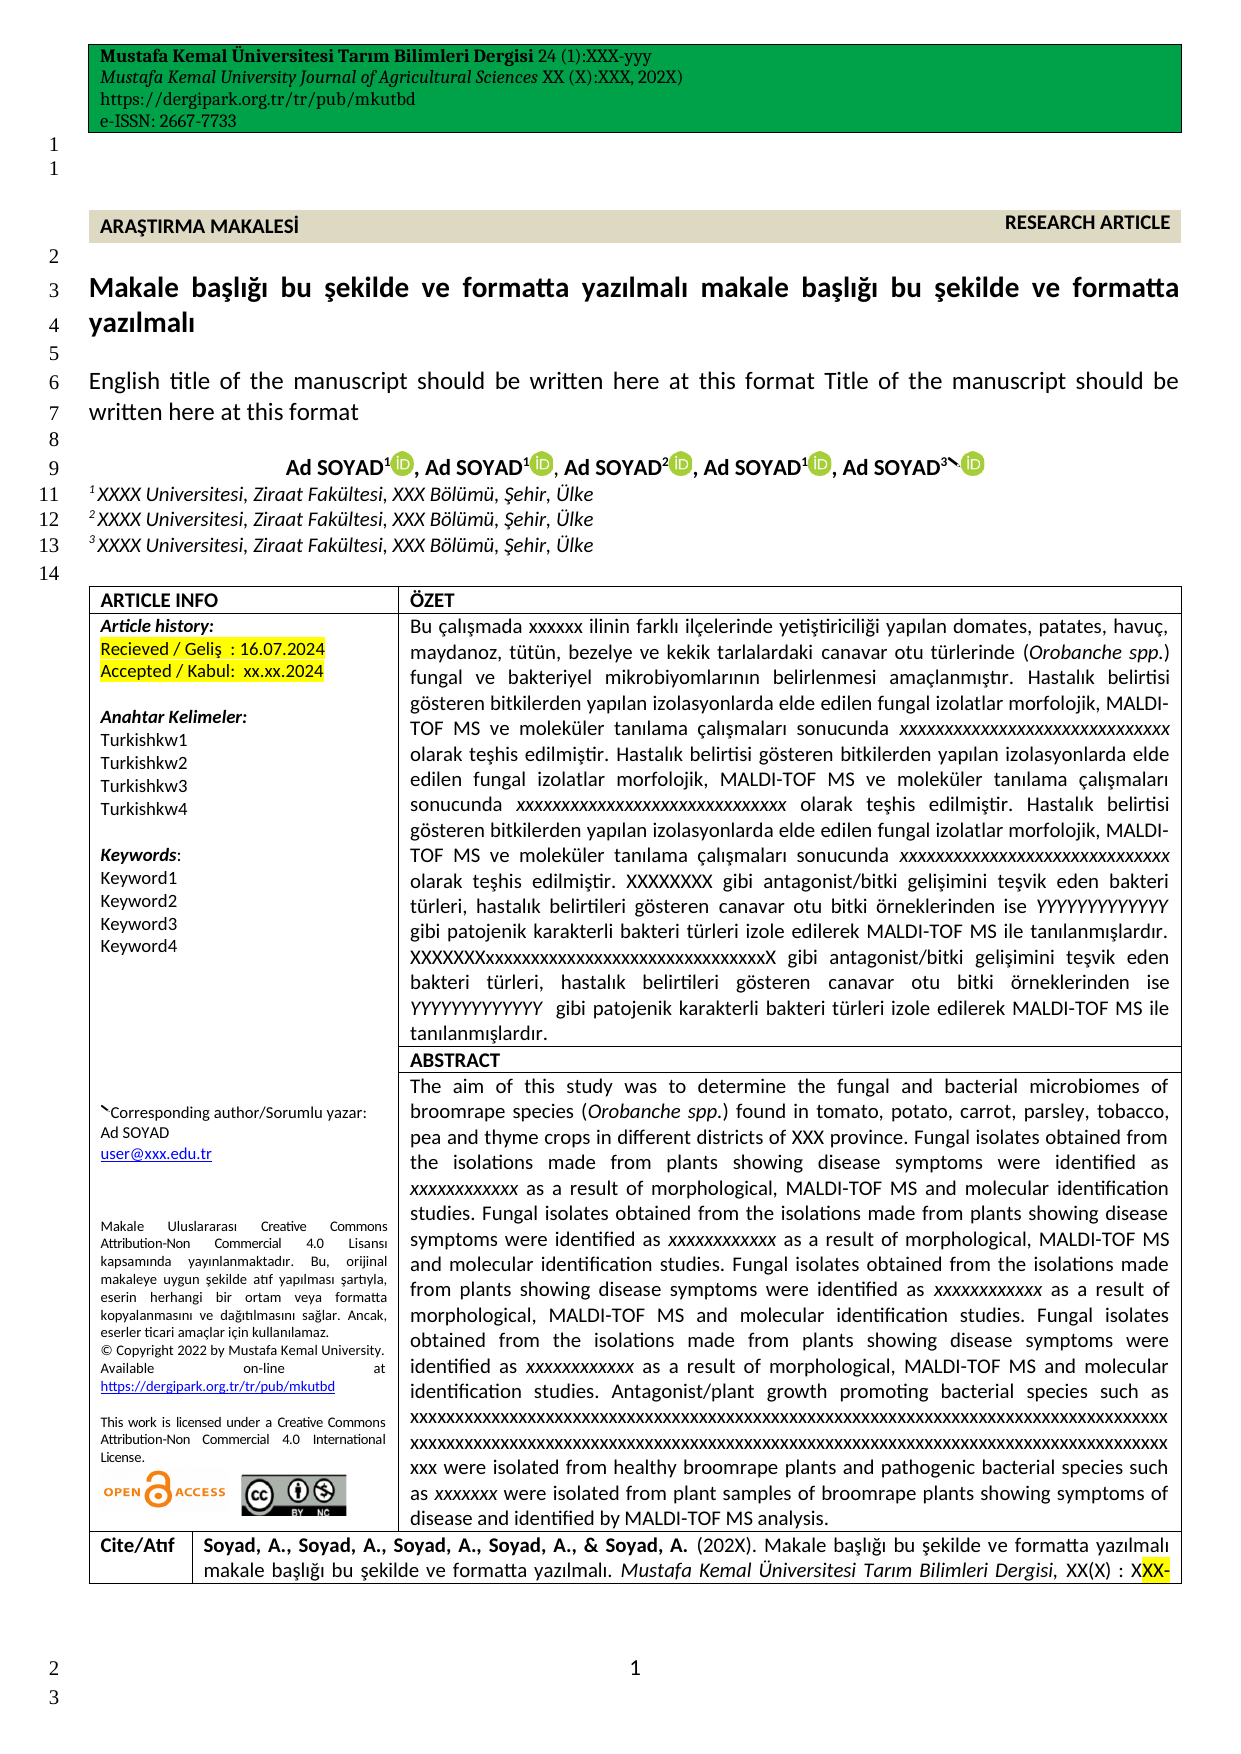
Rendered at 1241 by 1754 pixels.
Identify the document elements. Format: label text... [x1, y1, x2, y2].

text Makale başlığı bu şekilde ve formatta yazılmalı makale başlığı bu şekilde ve formatta yazılmalı [89, 269, 1181, 340]
table_header ARAŞTIRMA MAKALESİ [89, 210, 635, 243]
text Ad SOYAD1, Ad SOYAD1, Ad SOYAD2, Ad SOYAD1, Ad SOYAD3 [89, 452, 1181, 481]
table_header ÖZET [399, 587, 1181, 613]
text English title of the manuscript should be written here at this format Title of the manuscript should be written here at this format [89, 365, 1181, 426]
picture [240, 1474, 346, 1515]
text 1 XXXX Universitesi, Ziraat Fakültesi, XXX Bölümü, Şehir, Ülke [89, 481, 1181, 507]
table_header RESEARCH ARTICLE [635, 210, 1181, 243]
table_header ARTICLE INFO [90, 587, 398, 613]
picture [668, 451, 693, 476]
table_cell The aim of this study was to determine the fungal and bacterial microbiomes of broomrape species (Orobanche spp.) found in tomato, potato, carrot, parsley, tobacco, pea and thyme crops in different districts of XXX province. Fungal isolates obtained from the isolations made from plants showing disease symptoms were identified as xxxxxxxxxxxx as a result of morphological, MALDI-TOF MS and molecular identification studies. Fungal isolates obtained from the isolations made from plants showing disease symptoms were identified as xxxxxxxxxxxx as a result of morphological, MALDI-TOF MS and molecular identification studies. Fungal isolates obtained from the isolations made from plants showing disease symptoms were identified as xxxxxxxxxxxx as a result of morphological, MALDI-TOF MS and molecular identification studies. Fungal isolates obtained from the isolations made from plants showing disease symptoms were identified as xxxxxxxxxxxx as a result of morphological, MALDI-TOF MS and molecular identification studies. Antagonist/plant growth promoting bacterial species such as xxxxxxxxxxxxxxxxxxxxxxxxxxxxxxxxxxxxxxxxxxxxxxxxxxxxxxxxxxxxxxxxxxxxxxxxxxxxxxxxxxxxxxxxxxxxxxxxxxxxxxxxxxxxxxxxxxxxxxxxxxxxxxxxxxxxxxxxxxxxxxxxxxxxxxxxxxxxxxxxxxxxxxxxxxx were isolated from healthy broomrape plants and pathogenic bacterial species such as xxxxxxx were isolated from plant samples of broomrape plants showing symptoms of disease and identified by MALDI-TOF MS analysis. [399, 1073, 1181, 1531]
table_cell ABSTRACT [399, 1047, 1181, 1072]
text 2 XXXX Universitesi, Ziraat Fakültesi, XXX Bölümü, Şehir, Ülke [89, 507, 1181, 532]
table_cell Article history: Recieved / Geliş : 16.07.2024 Accepted / Kabul: xx.xx.2024 Anahtar Kelimeler: Turkishkw1 Turkishkw2 Turkishkw3 Turkishkw4 Keywords: Keyword1 Keyword2 Keyword3 Keyword4 Corresponding author/Sorumlu yazar: Ad SOYAD user@xxx.edu.tr Makale Uluslararası Creative Commons Attribution-Non Commercial 4.0 Lisansı kapsamında yayınlanmaktadır. Bu, orijinal makaleye uygun şekilde atıf yapılması şartıyla, eserin herhangi bir ortam veya formatta kopyalanmasını ve dağıtılmasını sağlar. Ancak, eserler ticari amaçlar için kullanılamaz. © Copyright 2022 by Mustafa Kemal University. Available on-line at https://dergipark.org.tr/tr/pub/mkutbd This work is licensed under a Creative Commons Attribution-Non Commercial 4.0 International License. [90, 614, 398, 1531]
picture [529, 451, 553, 476]
picture [960, 451, 985, 476]
text 3 XXXX Universitesi, Ziraat Fakültesi, XXX Bölümü, Şehir, Ülke [89, 532, 1181, 557]
picture [99, 1467, 229, 1511]
table_cell Bu çalışmada xxxxxx ilinin farklı ilçelerinde yetiştiriciliği yapılan domates, patates, havuç, maydanoz, tütün, bezelye ve kekik tarlalardaki canavar otu türlerinde (Orobanche spp.) fungal ve bakteriyel mikrobiyomlarının belirlenmesi amaçlanmıştır. Hastalık belirtisi gösteren bitkilerden yapılan izolasyonlarda elde edilen fungal izolatlar morfolojik, MALDI-TOF MS ve moleküler tanılama çalışmaları sonucunda xxxxxxxxxxxxxxxxxxxxxxxxxxxxxx olarak teşhis edilmiştir. Hastalık belirtisi gösteren bitkilerden yapılan izolasyonlarda elde edilen fungal izolatlar morfolojik, MALDI-TOF MS ve moleküler tanılama çalışmaları sonucunda xxxxxxxxxxxxxxxxxxxxxxxxxxxxxx olarak teşhis edilmiştir. Hastalık belirtisi gösteren bitkilerden yapılan izolasyonlarda elde edilen fungal izolatlar morfolojik, MALDI-TOF MS ve moleküler tanılama çalışmaları sonucunda xxxxxxxxxxxxxxxxxxxxxxxxxxxxxx olarak teşhis edilmiştir. XXXXXXXX gibi antagonist/bitki gelişimini teşvik eden bakteri türleri, hastalık belirtileri gösteren canavar otu bitki örneklerinden ise YYYYYYYYYYYYY gibi patojenik karakterli bakteri türleri izole edilerek MALDI-TOF MS ile tanılanmışlardır. XXXXXXXxxxxxxxxxxxxxxxxxxxxxxxxxxxxxxxX gibi antagonist/bitki gelişimini teşvik eden bakteri türleri, hastalık belirtileri gösteren canavar otu bitki örneklerinden ise YYYYYYYYYYYYY gibi patojenik karakterli bakteri türleri izole edilerek MALDI-TOF MS ile tanılanmışlardır. [399, 614, 1181, 1046]
picture [390, 451, 414, 476]
table_cell Cite/Atıf [90, 1532, 192, 1583]
picture [807, 451, 832, 476]
